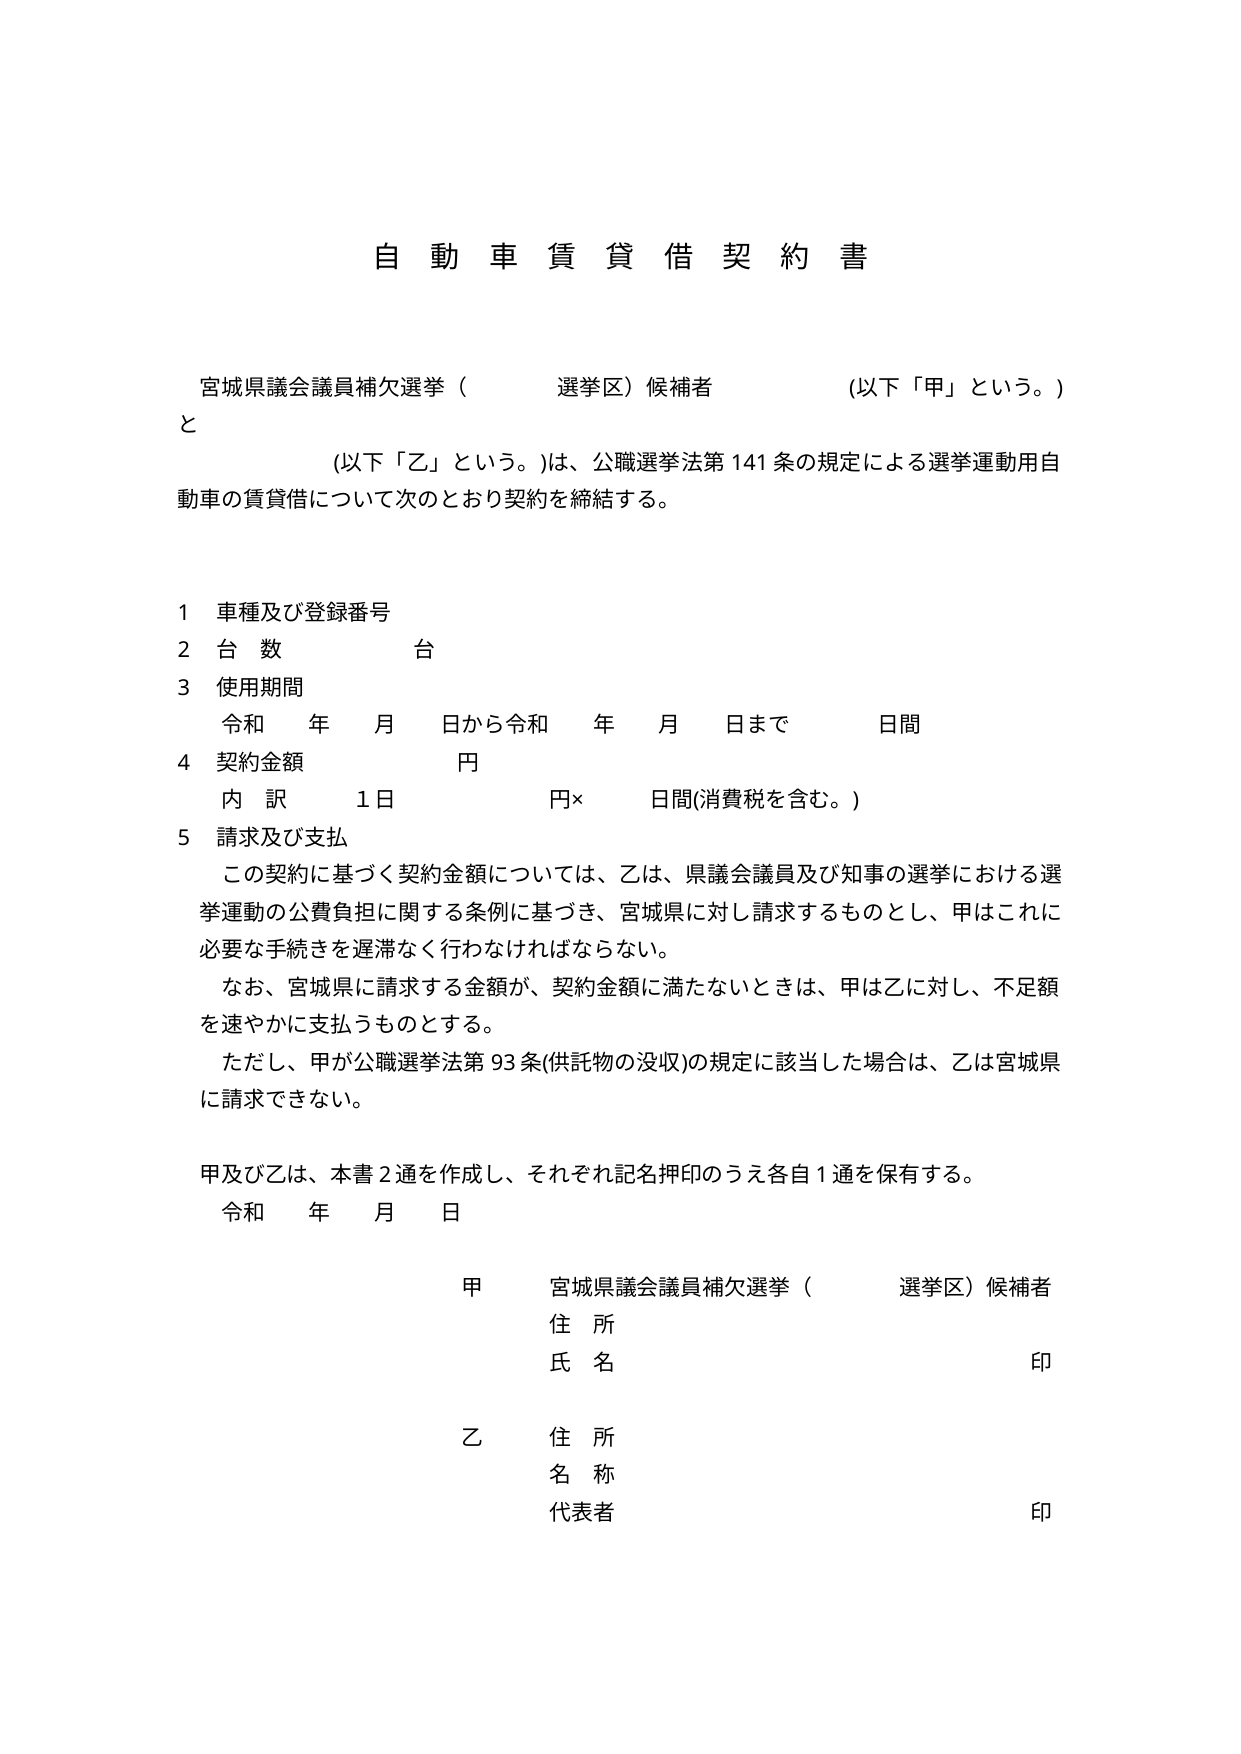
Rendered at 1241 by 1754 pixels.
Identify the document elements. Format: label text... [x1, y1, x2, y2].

text なお、宮城県に請求する金額が、契約金額に満たないときは、甲は乙に対し、不足額を速やかに支払うものとする。 [177, 967, 1063, 1042]
text 4 契約金額 円 [177, 742, 1063, 779]
text 2 台 数 台 [177, 629, 1063, 667]
text 乙 住 所 [177, 1417, 1063, 1454]
text 甲 宮城県議会議員補欠選挙（ 選挙区）候補者 [177, 1267, 1063, 1304]
text (以下「乙」という。)は、公職選挙法第141条の規定による選挙運動用自動車の賃貸借について次のとおり契約を締結する。 [177, 442, 1063, 517]
text 5 請求及び支払 [177, 817, 1063, 854]
text 甲及び乙は、本書2通を作成し、それぞれ記名押印のうえ各自1通を保有する。 [177, 1154, 1063, 1192]
text 令和 年 月 日から令和 年 月 日まで 日間 [177, 704, 1063, 742]
text 宮城県議会議員補欠選挙（ 選挙区）候補者 (以下「甲」という。)と [177, 367, 1063, 442]
text 氏 名 印 [177, 1342, 1063, 1379]
text 代表者 印 [177, 1492, 1063, 1529]
text 名 称 [177, 1454, 1063, 1492]
text 自 動 車 賃 貸 借 契 約 書 [177, 217, 1063, 292]
text 3 使用期間 [177, 667, 1063, 704]
text ただし、甲が公職選挙法第93条(供託物の没収)の規定に該当した場合は、乙は宮城県に請求できない。 [177, 1042, 1063, 1117]
text 内 訳 １日 円× 日間(消費税を含む。) [177, 779, 1063, 817]
text この契約に基づく契約金額については、乙は、県議会議員及び知事の選挙における選挙運動の公費負担に関する条例に基づき、宮城県に対し請求するものとし、甲はこれに必要な手続きを遅滞なく行わなければならない。 [199, 854, 1063, 967]
text 住 所 [177, 1304, 1063, 1342]
text 1 車種及び登録番号 [177, 592, 1063, 629]
text 令和 年 月 日 [177, 1192, 1063, 1229]
